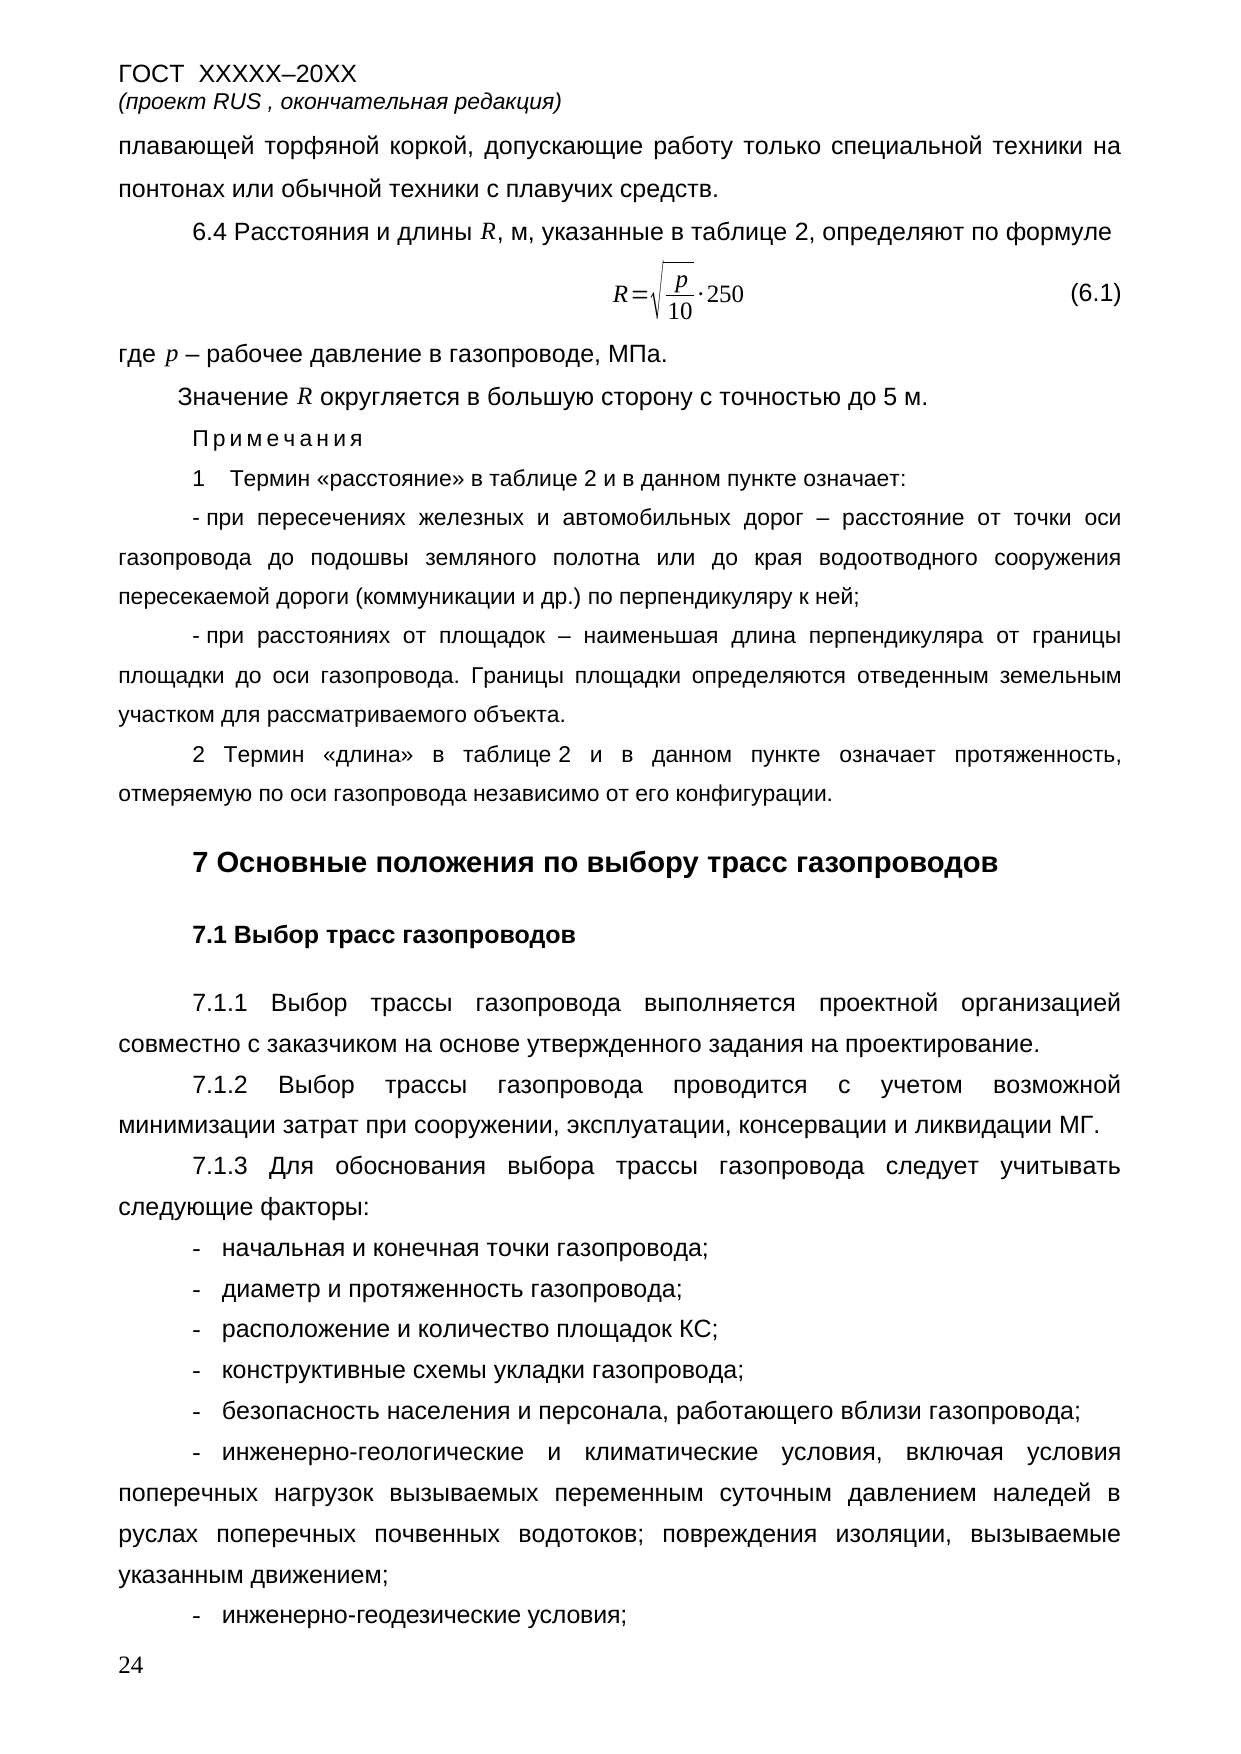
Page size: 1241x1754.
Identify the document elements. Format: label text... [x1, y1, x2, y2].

text - при пересечениях железных и автомобильных дорог – расстояние от точки оси газопровода до подошвы земляного полотна или до края водоотводного сооружения пересекаемой дороги (коммуникации и др.) по перпендикуляру к ней; [118, 504, 1122, 609]
list Термин «расстояние» в таблице 2 и в данном пункте означает: [192, 464, 1122, 491]
subtitle 7 Основные положения по выбору трасс газопроводов [118, 845, 1122, 878]
list инженерно-геологические и климатические условия, включая условия поперечных нагрузок вызываемых переменным суточным давлением наледей в руслах поперечных почвенных водотоков; повреждения изоляции, вызываемые указанным движением; [118, 1437, 1122, 1588]
list начальная и конечная точки газопровода; [118, 1233, 1122, 1261]
text - при расстояниях от площадок – наименьшая длина перпендикуляра от границы площадки до оси газопровода. Границы площадки определяются отведенным земельным участком для рассматриваемого объекта. [118, 622, 1122, 728]
list безопасность населения и персонала, работающего вблизи газопровода; [118, 1396, 1122, 1425]
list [118, 131, 1122, 203]
text 7.1.2 Выбор трассы газопровода проводится с учетом возможной минимизации затрат при сооружении, эксплуатации, консервации и ликвидации МГ. [118, 1070, 1122, 1139]
text 6.4 Расстояния и длины , м, указанные в таблице 2, определяют по формуле [118, 217, 1122, 246]
text Значение округляется в большую сторону с точностью до 5 м. [118, 382, 1122, 411]
list инженерно-геодезические условия; [118, 1600, 1122, 1629]
list диаметр и протяженность газопровода; [118, 1273, 1122, 1302]
list расположение и количество площадок КС; [118, 1314, 1122, 1343]
text 7.1.1 Выбор трассы газопровода выполняется проектной организацией совместно с заказчиком на основе утвержденного задания на проектирование. [118, 988, 1122, 1058]
text 7.1.3 Для обоснования выбора трассы газопровода следует учитывать следующие факторы: [118, 1151, 1122, 1221]
list конструктивные схемы укладки газопровода; [118, 1355, 1122, 1384]
subtitle 7.1 Выбор трасс газопроводов [118, 920, 1122, 949]
text 2 Термин «длина» в таблице 2 и в данном пункте означает протяженность, отмеряемую по оси газопровода независимо от его конфигурации. [118, 741, 1122, 807]
text Примечания [118, 425, 1122, 451]
text где – рабочее давление в газопроводе, МПа. [118, 339, 1122, 367]
text (6.1) [472, 260, 1122, 324]
